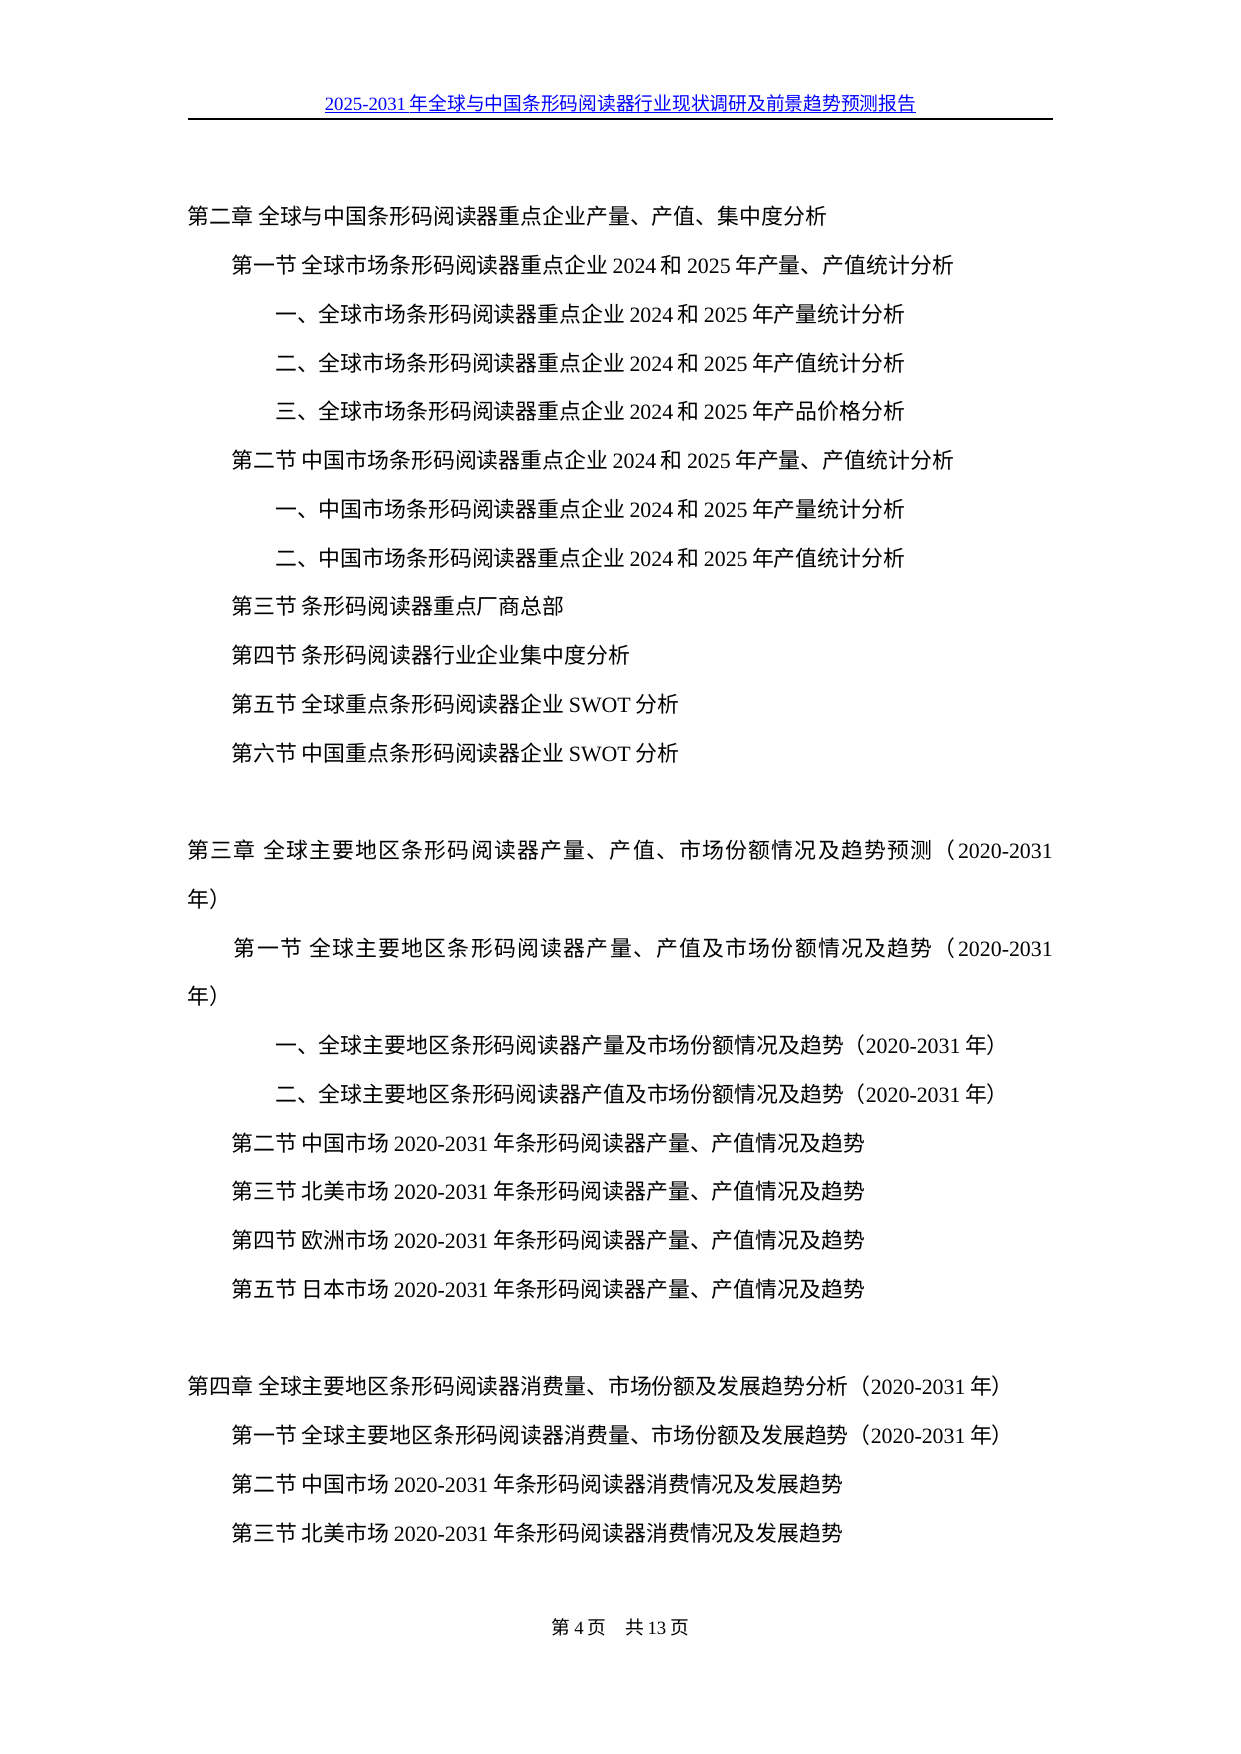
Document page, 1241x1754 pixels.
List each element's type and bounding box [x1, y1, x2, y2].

text [187, 150, 1053, 1548]
